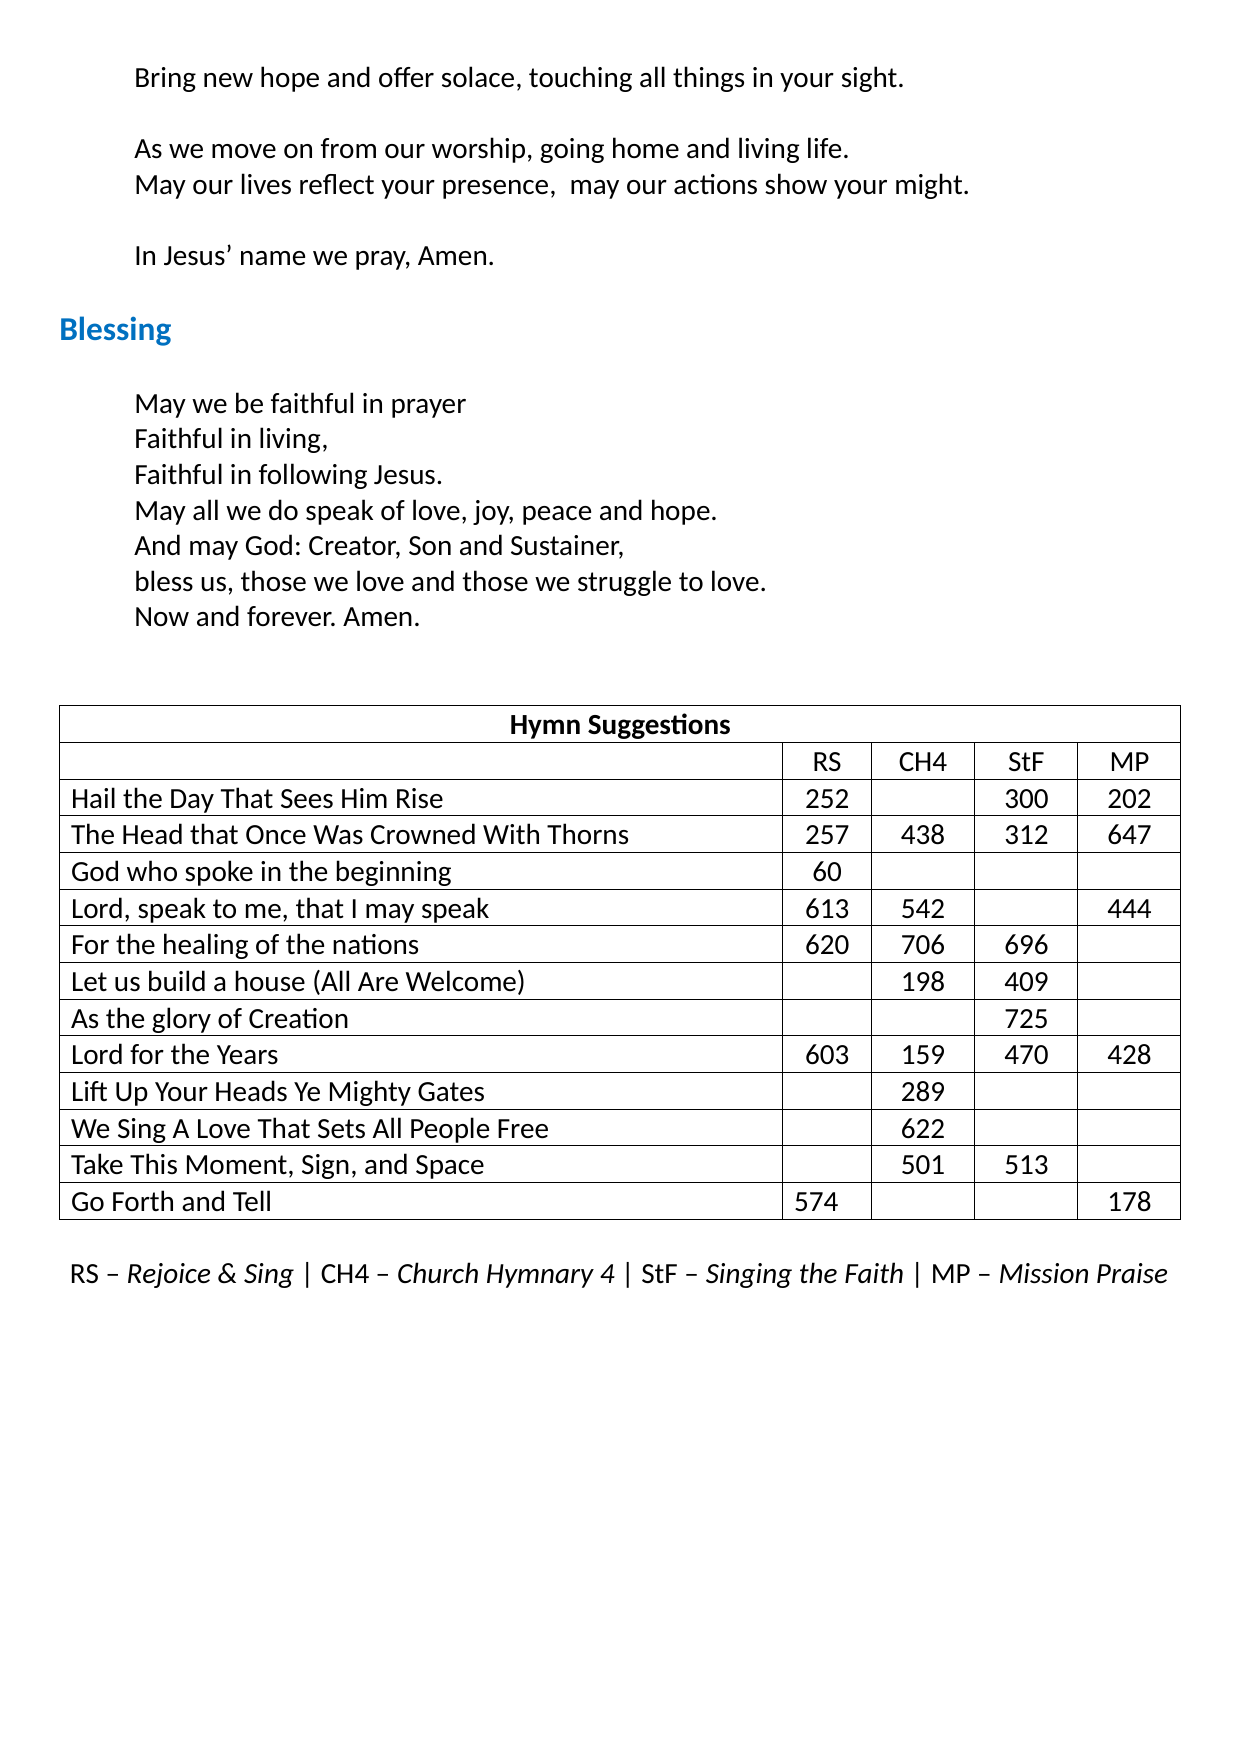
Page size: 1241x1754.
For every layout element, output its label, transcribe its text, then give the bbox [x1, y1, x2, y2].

table_header Hymn Suggestions [60, 706, 1180, 742]
table_cell For the healing of the nations [60, 926, 782, 962]
table_cell [783, 1146, 871, 1182]
text In Jesus’ name we pray, Amen. [59, 237, 1181, 273]
table_cell 300 [975, 780, 1077, 815]
table_cell [783, 1000, 871, 1035]
text Faithful in following Jesus. [59, 456, 1181, 492]
table_cell [975, 1073, 1077, 1109]
table_cell MP [1078, 743, 1180, 779]
table_cell 159 [872, 1036, 974, 1072]
table_cell 312 [975, 816, 1077, 852]
text Blessing [59, 308, 1181, 349]
table_cell 620 [783, 926, 871, 962]
table_cell [783, 1073, 871, 1109]
text May we be faithful in prayer [59, 385, 1181, 420]
table_cell 501 [872, 1146, 974, 1182]
table_cell 470 [975, 1036, 1077, 1072]
table_cell Lord, speak to me, that I may speak [60, 890, 782, 925]
table_cell 725 [975, 1000, 1077, 1035]
table_cell RS [783, 743, 871, 779]
table_cell [975, 853, 1077, 889]
table_cell Take This Moment, Sign, and Space [60, 1146, 782, 1182]
table_cell [1078, 853, 1180, 889]
table_cell 409 [975, 963, 1077, 999]
table_cell 647 [1078, 816, 1180, 852]
text RS – Rejoice & Sing | CH4 – Church Hymnary 4 | StF – Singing the Faith | MP – Mission Praise [59, 1255, 1181, 1291]
table_cell We Sing A Love That Sets All People Free [60, 1110, 782, 1145]
text As we move on from our worship, going home and living life. [59, 130, 1181, 166]
table_cell 202 [1078, 780, 1180, 815]
table_cell The Head that Once Was Crowned With Thorns [60, 816, 782, 852]
table_cell 438 [872, 816, 974, 852]
table_cell 574 [783, 1183, 871, 1219]
table_cell God who spoke in the beginning [60, 853, 782, 889]
table_cell [1078, 1110, 1180, 1145]
text bless us, those we love and those we struggle to love. [59, 563, 1181, 598]
text Faithful in living, [59, 420, 1181, 456]
table_cell 622 [872, 1110, 974, 1145]
table_cell 289 [872, 1073, 974, 1109]
table_cell [872, 1183, 974, 1219]
text May our lives reflect your presence, may our actions show your might. [59, 166, 1181, 202]
table_cell StF [975, 743, 1077, 779]
table_cell [975, 890, 1077, 925]
table_cell 428 [1078, 1036, 1180, 1072]
table_cell [1078, 963, 1180, 999]
table_cell [783, 963, 871, 999]
table_cell Lift Up Your Heads Ye Mighty Gates [60, 1073, 782, 1109]
table_cell Hail the Day That Sees Him Rise [60, 780, 782, 815]
table_cell [1078, 1000, 1180, 1035]
table_cell [975, 1110, 1077, 1145]
table_cell CH4 [872, 743, 974, 779]
table_cell Let us build a house (All Are Welcome) [60, 963, 782, 999]
table_cell 542 [872, 890, 974, 925]
table_cell 613 [783, 890, 871, 925]
table_cell 252 [783, 780, 871, 815]
table_cell [1078, 1073, 1180, 1109]
table_cell 444 [1078, 890, 1180, 925]
table_cell [60, 743, 782, 779]
table_cell 603 [783, 1036, 871, 1072]
table_cell 706 [872, 926, 974, 962]
table_cell As the glory of Creation [60, 1000, 782, 1035]
table_cell 257 [783, 816, 871, 852]
text May all we do speak of love, joy, peace and hope. [59, 492, 1181, 527]
text And may God: Creator, Son and Sustainer, [59, 527, 1181, 563]
table_cell Go Forth and Tell [60, 1183, 782, 1219]
table_cell 60 [783, 853, 871, 889]
table_cell [872, 780, 974, 815]
table_cell [1078, 1146, 1180, 1182]
text Now and forever. Amen. [59, 598, 1181, 634]
table_cell 513 [975, 1146, 1077, 1182]
table_cell [872, 1000, 974, 1035]
table_cell [1078, 926, 1180, 962]
text Bring new hope and offer solace, touching all things in your sight. [59, 59, 1181, 95]
table_cell [975, 1183, 1077, 1219]
table_cell 696 [975, 926, 1077, 962]
table_cell 198 [872, 963, 974, 999]
table_cell 178 [1078, 1183, 1180, 1219]
table_cell [872, 853, 974, 889]
table_cell Lord for the Years [60, 1036, 782, 1072]
table_cell [783, 1110, 871, 1145]
